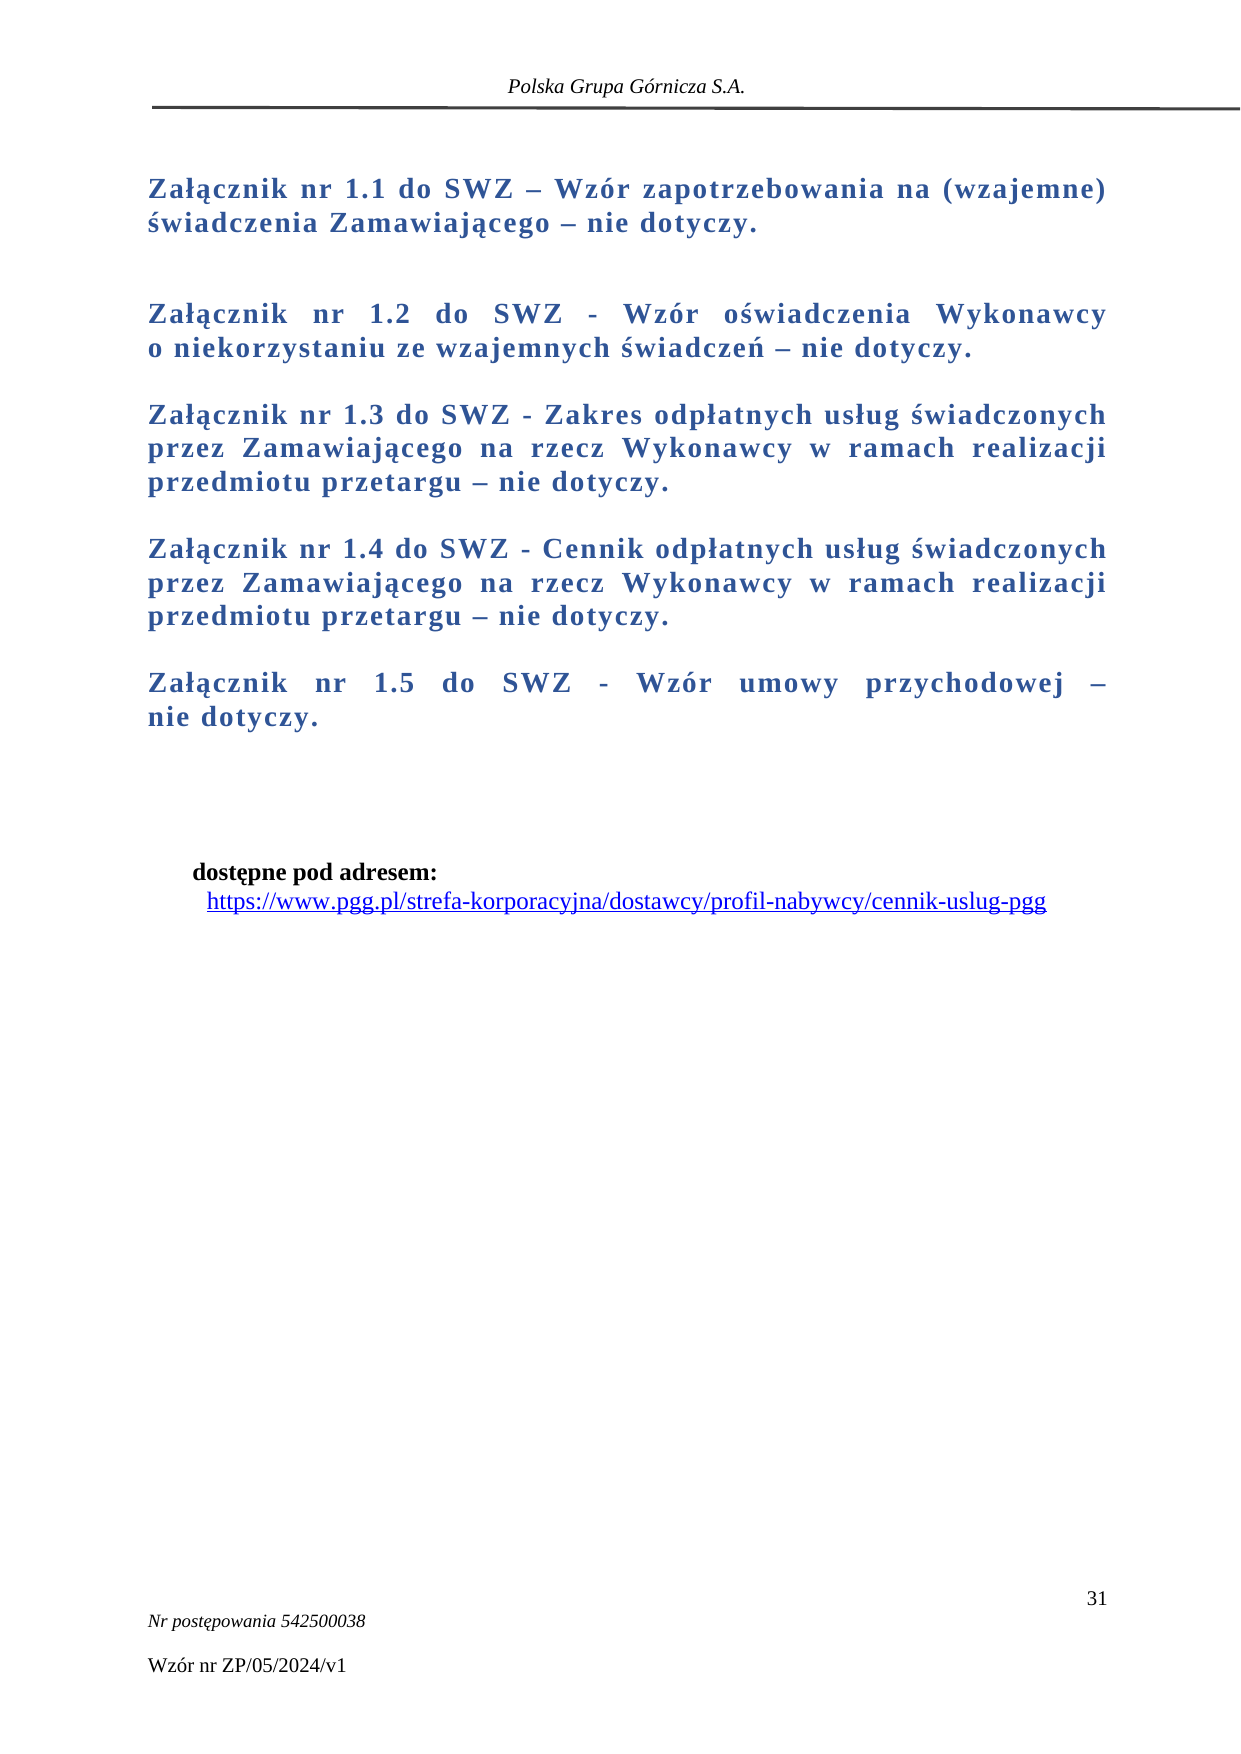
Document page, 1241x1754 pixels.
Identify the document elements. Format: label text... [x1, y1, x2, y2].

text Załącznik nr 1.5 do SWZ - Wzór umowy przychodowej – nie dotyczy. [148, 665, 1107, 732]
text Załącznik nr 1.3 do SWZ - Zakres odpłatnych usług świadczonych przez Zamawiającego na rzecz Wykonawcy w ramach realizacji przedmiotu przetargu – nie dotyczy. [148, 397, 1107, 498]
list https://www.pgg.pl/strefa-korporacyjna/dostawcy/profil-nabywcy/cennik-uslug-pgg [207, 886, 1107, 914]
text Załącznik nr 1.2 do SWZ - Wzór oświadczenia Wykonawcy o niekorzystaniu ze wzajemnych świadczeń – nie dotyczy. [148, 296, 1107, 363]
text Załącznik nr 1.1 do SWZ – Wzór zapotrzebowania na (wzajemne) świadczenia Zamawiającego – nie dotyczy. [148, 172, 1107, 239]
text dostępne pod adresem: [192, 857, 1107, 886]
text Załącznik nr 1.4 do SWZ - Cennik odpłatnych usług świadczonych przez Zamawiającego na rzecz Wykonawcy w ramach realizacji przedmiotu przetargu – nie dotyczy. [148, 531, 1107, 632]
